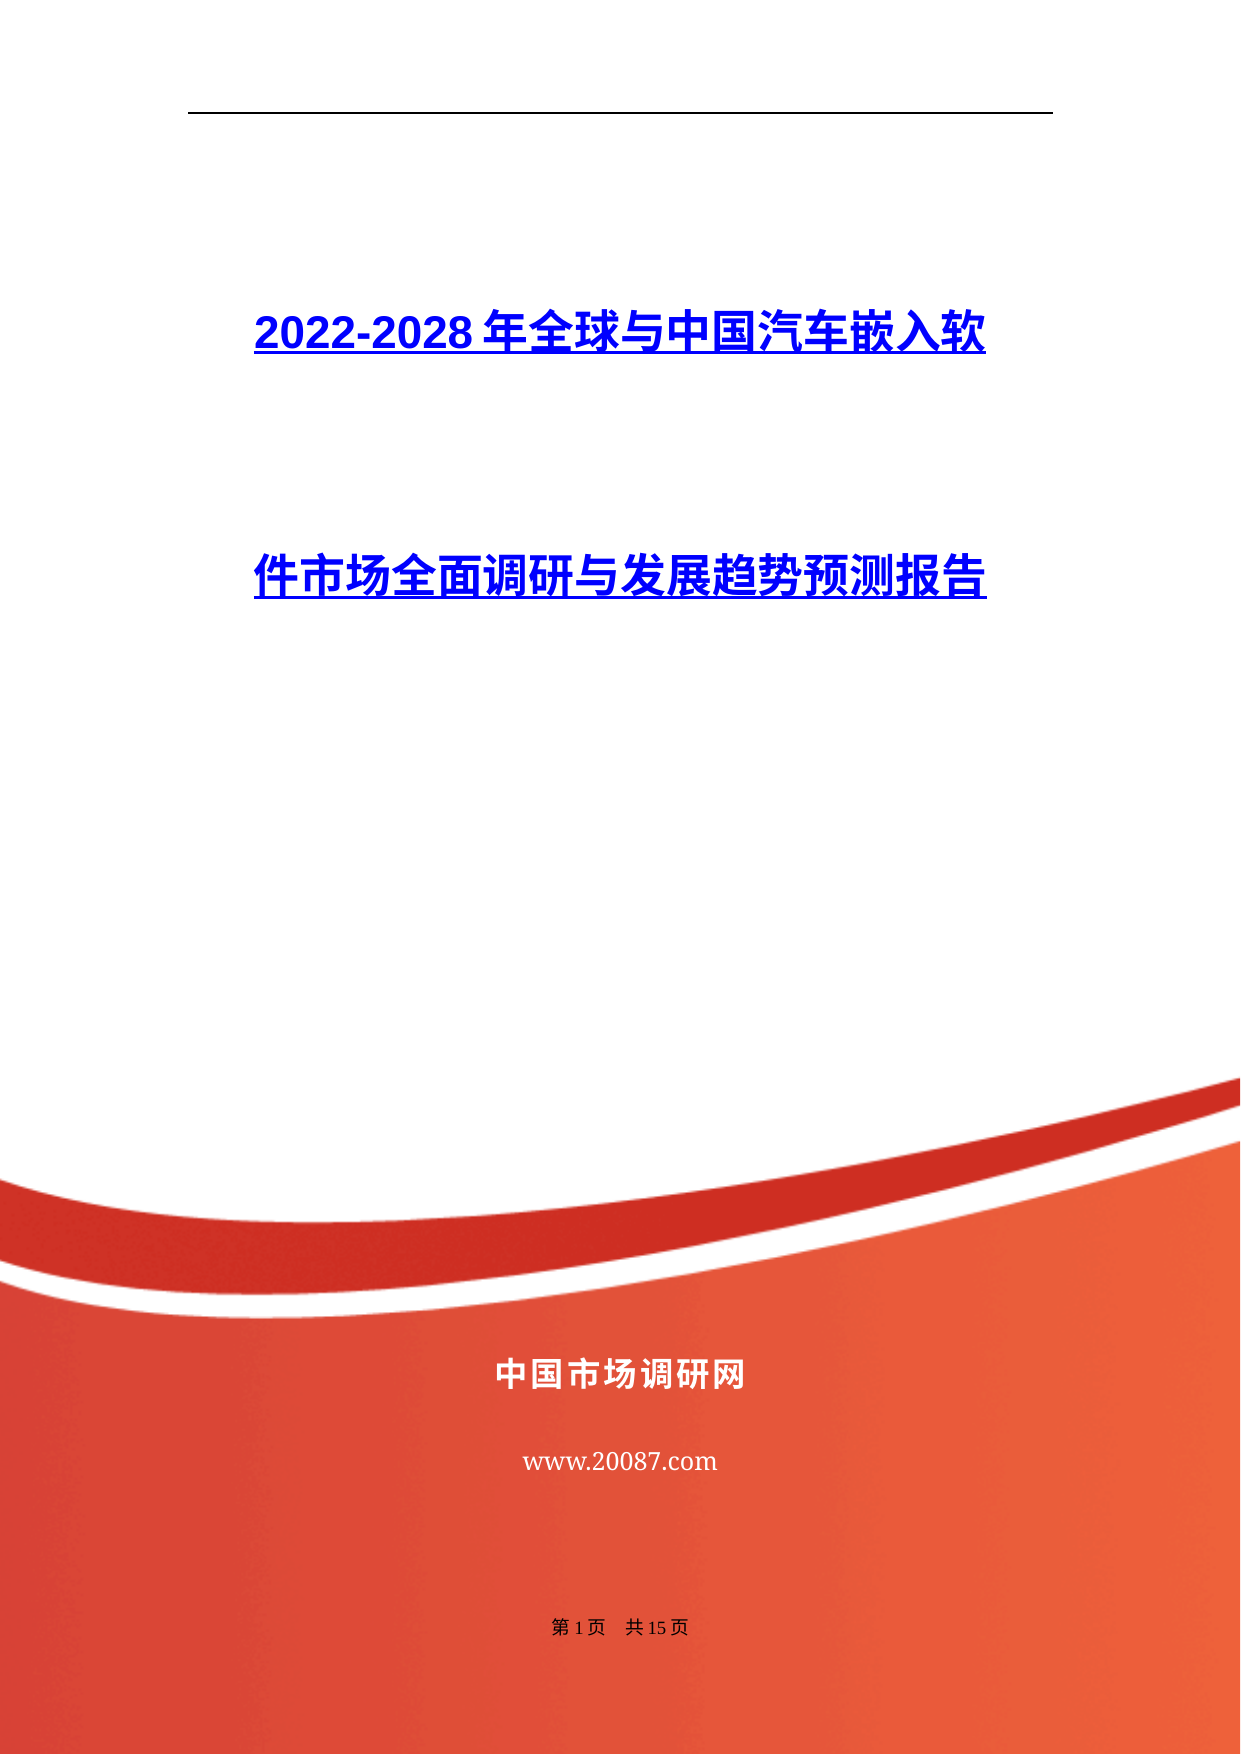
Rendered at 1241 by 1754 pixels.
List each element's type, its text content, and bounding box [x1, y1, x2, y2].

table_header 2022-2028年全球与中国汽车嵌入软件市场全面调研与发展趋势预测报告 [188, 207, 1053, 773]
picture [0, 1006, 1241, 1754]
text www.20087.com [187, 1428, 1053, 1493]
subtitle 中国市场调研网 [187, 1339, 1053, 1404]
